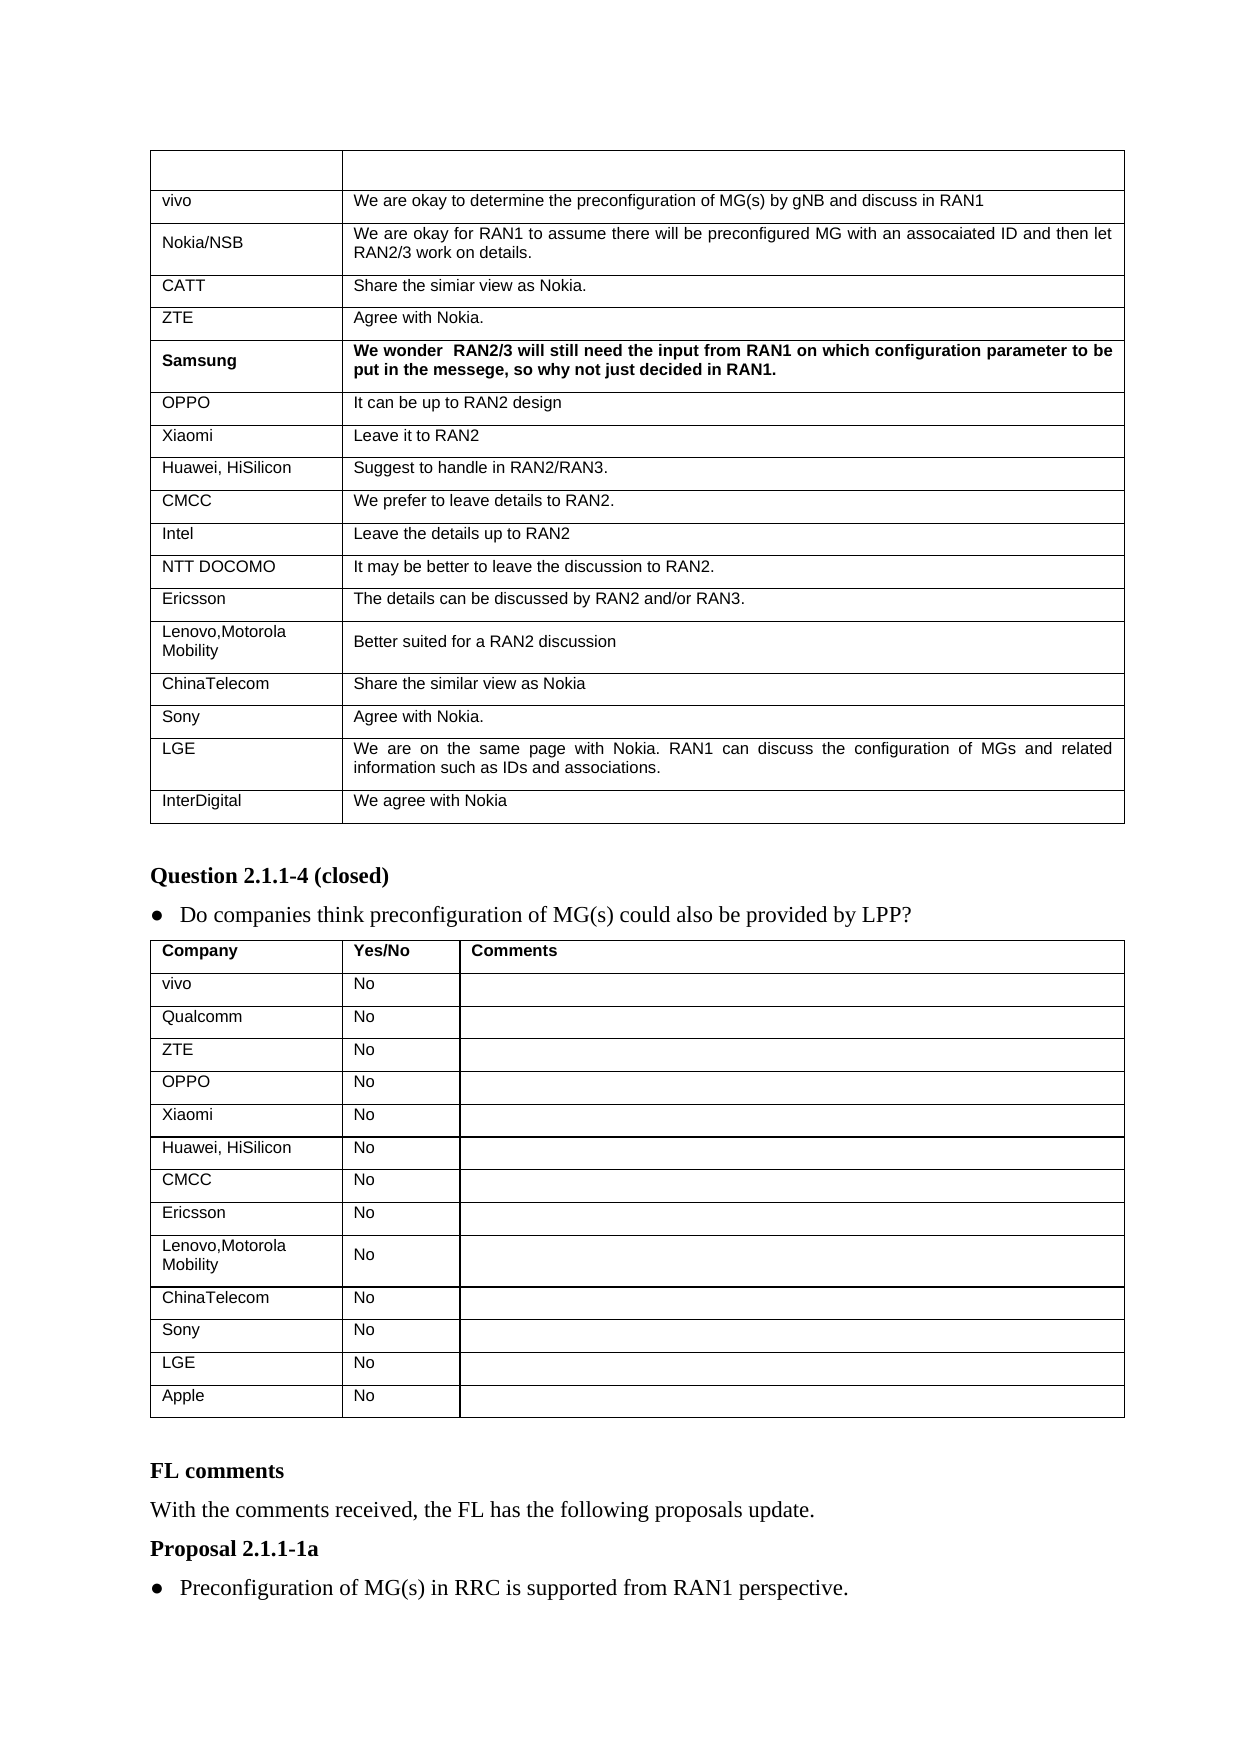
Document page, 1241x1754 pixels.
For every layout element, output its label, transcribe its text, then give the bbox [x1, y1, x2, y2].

text With the comments received, the FL has the following proposals update. [150, 1496, 1120, 1522]
table_cell No [343, 1353, 459, 1384]
table_cell CATT [151, 276, 342, 307]
table_cell [461, 1039, 1124, 1071]
table_cell No [343, 1007, 459, 1038]
table_cell Ericsson [151, 589, 342, 621]
table_cell [461, 974, 1124, 1006]
table_cell ZTE [151, 308, 342, 340]
table_cell [461, 1203, 1124, 1234]
table_cell No [343, 1170, 459, 1202]
table_cell Sony [151, 1320, 342, 1352]
table_cell Apple [151, 1386, 342, 1417]
table_cell No [343, 1039, 459, 1071]
table_cell Lenovo,Motorola Mobility [151, 1236, 342, 1286]
table_cell NTT DOCOMO [151, 556, 342, 588]
table_cell Ericsson [151, 1203, 342, 1234]
table_cell Qualcomm [151, 1007, 342, 1038]
table_cell We agree with Nokia [343, 791, 1124, 823]
table_cell [461, 1007, 1124, 1038]
table_cell We wonder RAN2/3 will still need the input from RAN1 on which configuration parameter to be put in the messege, so why not just decided in RAN1. [343, 341, 1124, 392]
table_cell Leave the details up to RAN2 [343, 524, 1124, 555]
table_cell InterDigital [151, 791, 342, 823]
table_cell [461, 1236, 1124, 1286]
table_cell Leave it to RAN2 [343, 426, 1124, 457]
table_cell [461, 1288, 1124, 1319]
table_cell [461, 1138, 1124, 1169]
table_cell No [343, 1105, 459, 1136]
table_header Company [151, 941, 342, 973]
table_cell ChinaTelecom [151, 674, 342, 705]
text Question 2.1.1-4 (closed) [150, 862, 1120, 889]
table_cell No [343, 1236, 459, 1286]
table_cell Nokia/NSB [151, 224, 342, 274]
table_cell OPPO [151, 1072, 342, 1104]
table_cell Samsung [151, 341, 342, 392]
table_cell Huawei, HiSilicon [151, 1138, 342, 1169]
table_cell [461, 1072, 1124, 1104]
table_cell ZTE [151, 1039, 342, 1071]
table_cell Xiaomi [151, 426, 342, 457]
table_cell Share the simiar view as Nokia. [343, 276, 1124, 307]
table_cell Xiaomi [151, 1105, 342, 1136]
table_cell No [343, 1386, 459, 1417]
table_cell No [343, 1138, 459, 1169]
table_cell [461, 1320, 1124, 1352]
table_cell No [343, 1288, 459, 1319]
table_cell We are okay for RAN1 to assume there will be preconfigured MG with an assocaiated ID and then let RAN2/3 work on details. [343, 224, 1124, 274]
table_cell Share the similar view as Nokia [343, 674, 1124, 705]
text Preconfiguration of MG(s) in RRC is supported from RAN1 perspective. [150, 1574, 1120, 1600]
table_cell ChinaTelecom [151, 1288, 342, 1319]
table_header Company [151, 151, 342, 190]
table_cell We are on the same page with Nokia. RAN1 can discuss the configuration of MGs and related information such as IDs and associations. [343, 739, 1124, 790]
table_cell LGE [151, 739, 342, 790]
table_cell Sony [151, 706, 342, 738]
table_cell CMCC [151, 491, 342, 523]
table_cell [461, 1353, 1124, 1384]
table_cell Huawei, HiSilicon [151, 458, 342, 490]
table_cell No [343, 1072, 459, 1104]
table_cell vivo [151, 974, 342, 1006]
table_header Yes/No [343, 941, 459, 973]
table_header Comments [343, 151, 1124, 190]
table_cell It may be better to leave the discussion to RAN2. [343, 556, 1124, 588]
table_cell Agree with Nokia. [343, 706, 1124, 738]
table_cell No [343, 974, 459, 1006]
table_cell OPPO [151, 393, 342, 424]
table_header Comments [461, 941, 1124, 973]
table_cell It can be up to RAN2 design [343, 393, 1124, 424]
table_cell LGE [151, 1353, 342, 1384]
table_cell The details can be discussed by RAN2 and/or RAN3. [343, 589, 1124, 621]
table_cell [461, 1170, 1124, 1202]
table_cell CMCC [151, 1170, 342, 1202]
table_cell We are okay to determine the preconfiguration of MG(s) by gNB and discuss in RAN1 [343, 191, 1124, 223]
table_cell vivo [151, 191, 342, 223]
table_cell Better suited for a RAN2 discussion [343, 622, 1124, 673]
table_cell [461, 1105, 1124, 1136]
table_cell Intel [151, 524, 342, 555]
text FL comments [150, 1457, 1120, 1483]
table_cell No [343, 1320, 459, 1352]
subtitle Proposal 2.1.1-1a [150, 1535, 1120, 1561]
table_cell [461, 1386, 1124, 1417]
table_cell We prefer to leave details to RAN2. [343, 491, 1124, 523]
table_cell Lenovo,Motorola Mobility [151, 622, 342, 673]
table_cell No [343, 1203, 459, 1234]
text Do companies think preconfiguration of MG(s) could also be provided by LPP? [150, 901, 1120, 928]
table_cell Suggest to handle in RAN2/RAN3. [343, 458, 1124, 490]
table_cell Agree with Nokia. [343, 308, 1124, 340]
